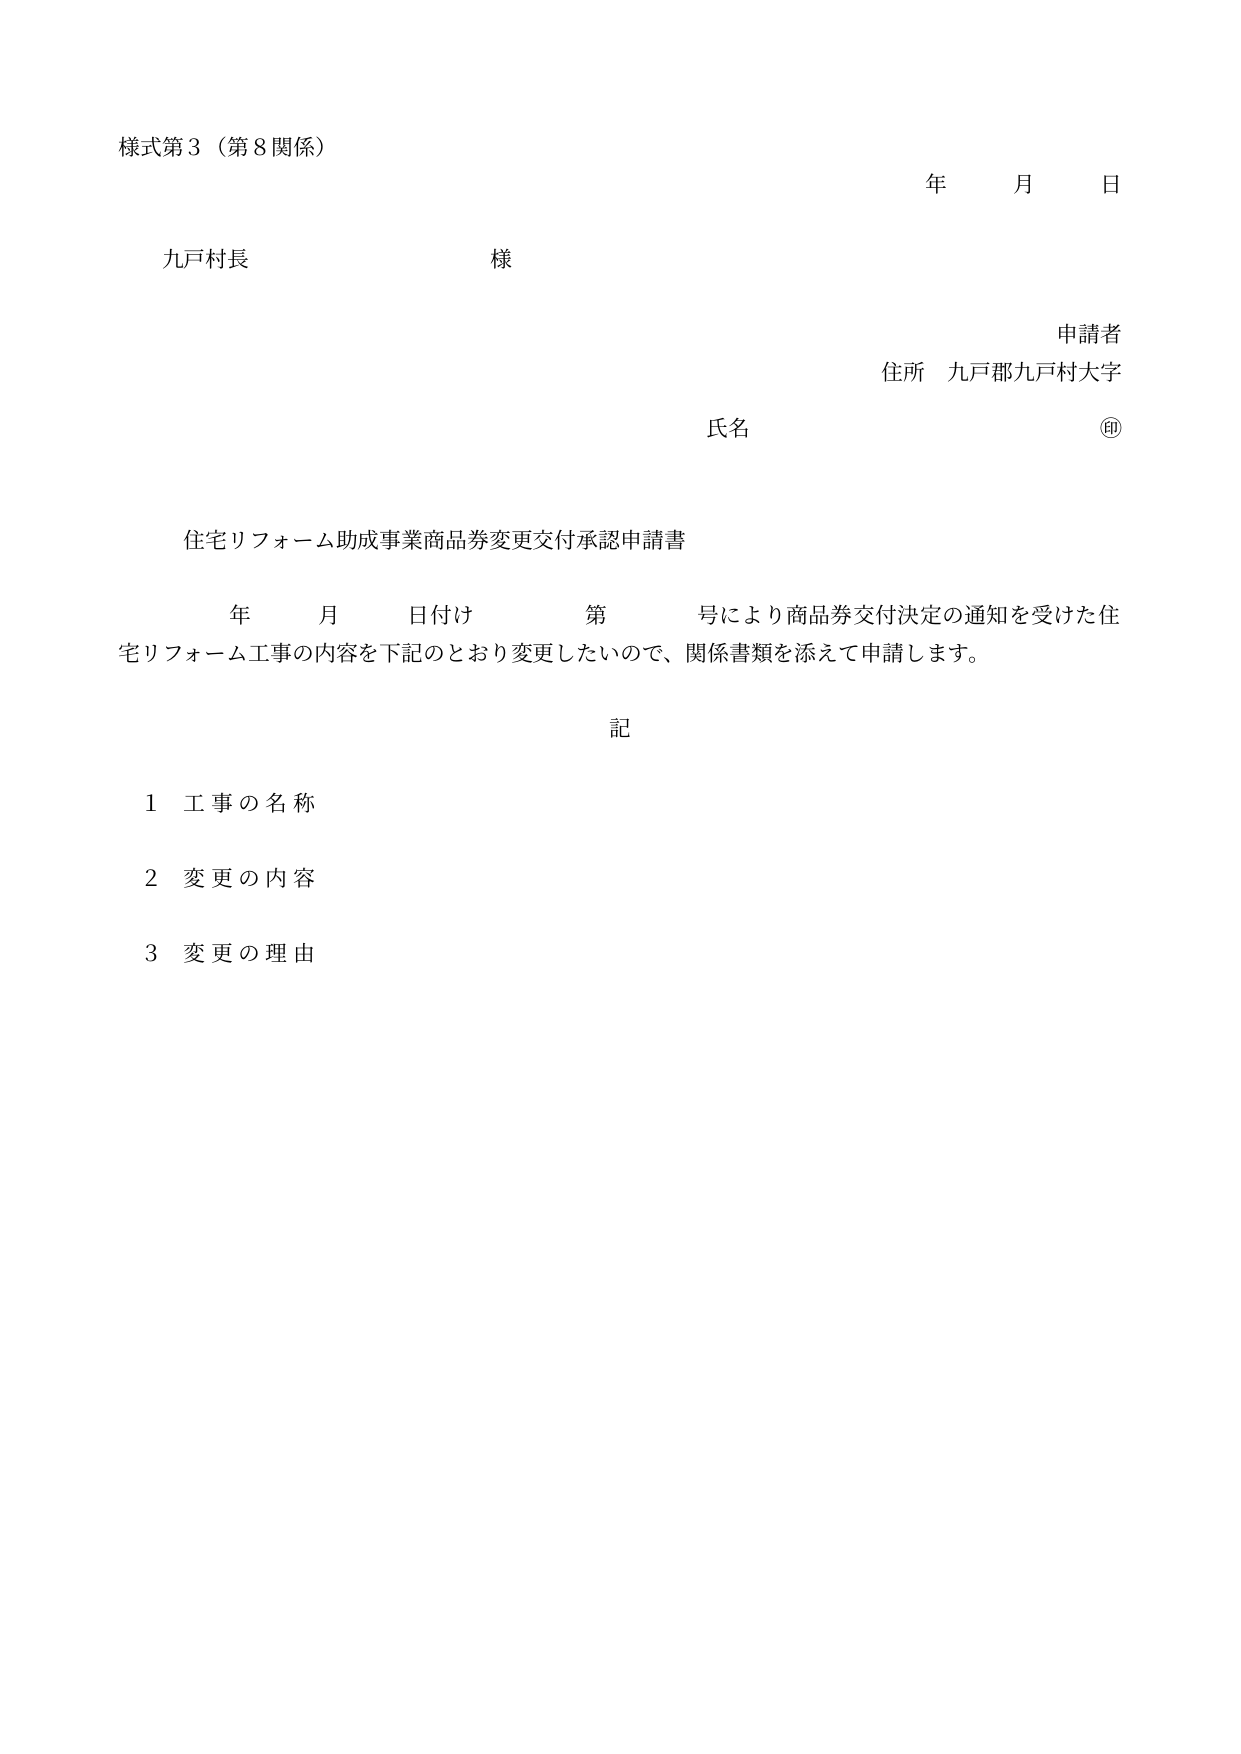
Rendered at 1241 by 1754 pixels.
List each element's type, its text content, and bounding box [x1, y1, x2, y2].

text 九戸村長 様 [118, 239, 1122, 277]
text 様式第３（第８関係） [118, 127, 1122, 164]
text ２ 変更の内容 [118, 858, 1122, 896]
text 住所 九戸郡九戸村大字 [118, 352, 1122, 389]
text 年 月 日 [118, 164, 1122, 202]
text 申請者 [118, 314, 1122, 352]
text 記 [118, 708, 1122, 746]
text ３ 変更の理由 [118, 933, 1122, 971]
text 年 月 日付け 第 号により商品券交付決定の通知を受けた住宅リフォーム工事の内容を下記のとおり変更したいので、関係書類を添えて申請します。 [118, 596, 1122, 671]
text １ 工事の名称 [118, 783, 1122, 821]
text 氏名 ㊞ [118, 408, 1122, 446]
text 住宅リフォーム助成事業商品券変更交付承認申請書 [118, 521, 1122, 558]
